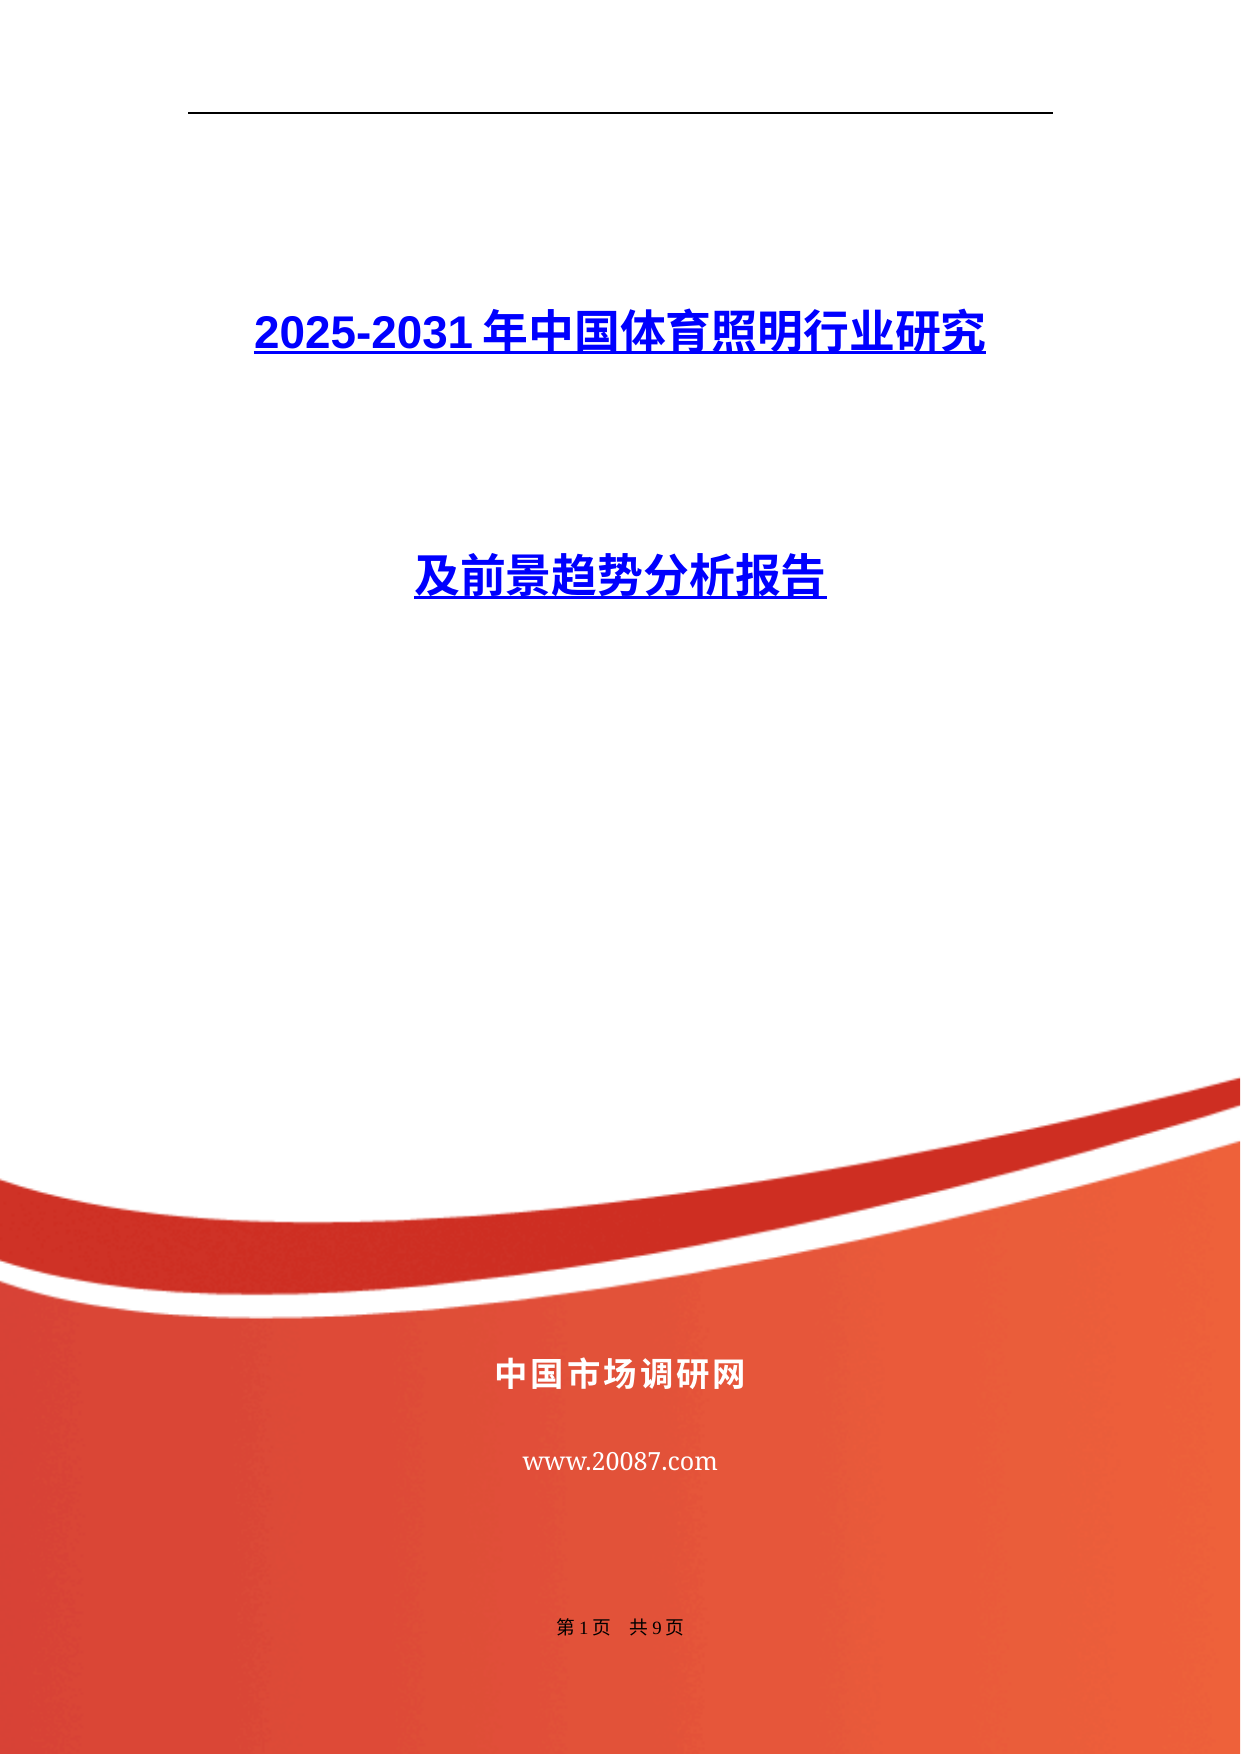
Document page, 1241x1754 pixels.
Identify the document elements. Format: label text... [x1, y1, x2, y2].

subtitle 中国市场调研网 [187, 1339, 1053, 1404]
picture [0, 1006, 1241, 1754]
table_header 2025-2031年中国体育照明行业研究及前景趋势分析报告 [188, 207, 1053, 773]
text www.20087.com [187, 1428, 1053, 1493]
